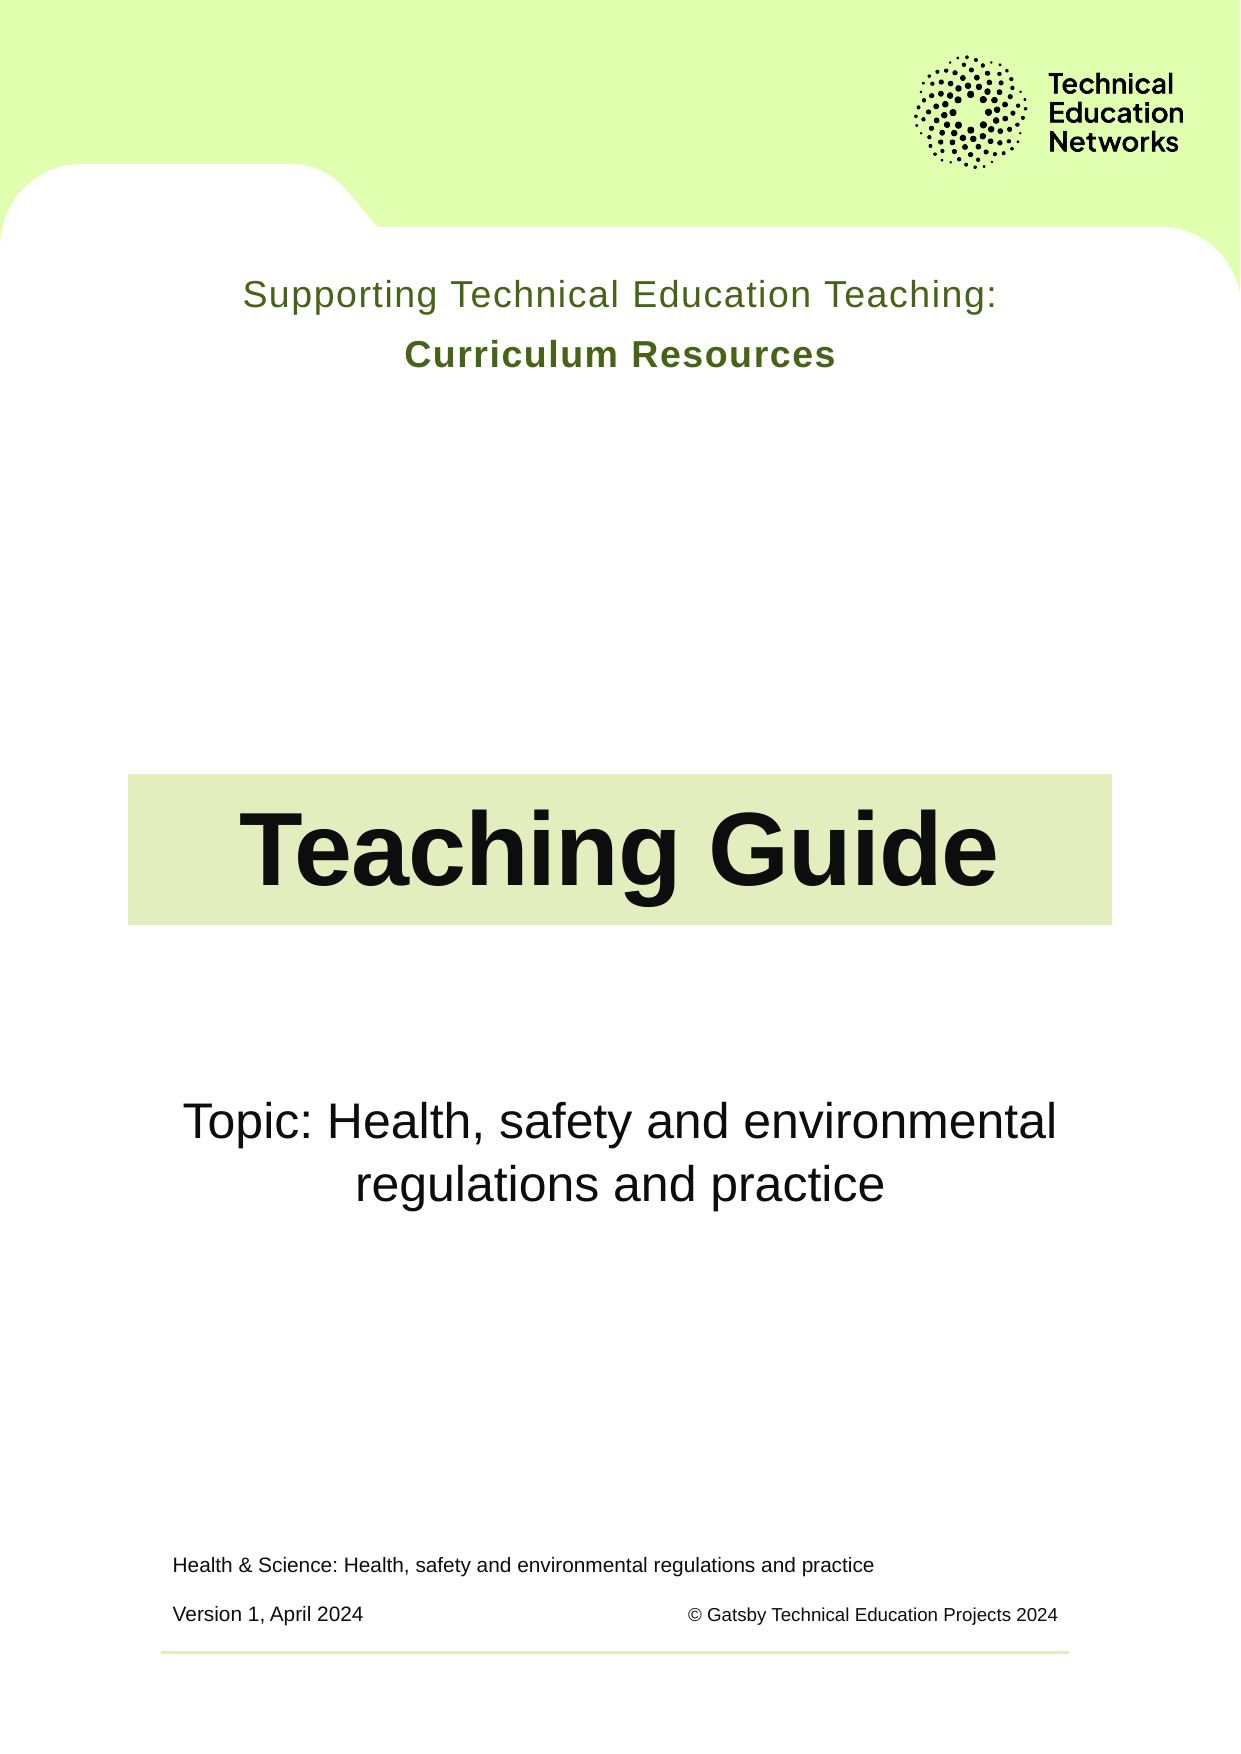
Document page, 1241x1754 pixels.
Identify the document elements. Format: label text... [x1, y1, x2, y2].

text Topic: Health, safety and environmental regulations and practice [150, 1092, 1090, 1211]
title Teaching Guide [129, 775, 1111, 924]
subtitle Curriculum Resources [150, 332, 1090, 375]
subtitle Supporting Technical Education Teaching: [150, 273, 1090, 316]
picture [0, 0, 1241, 307]
